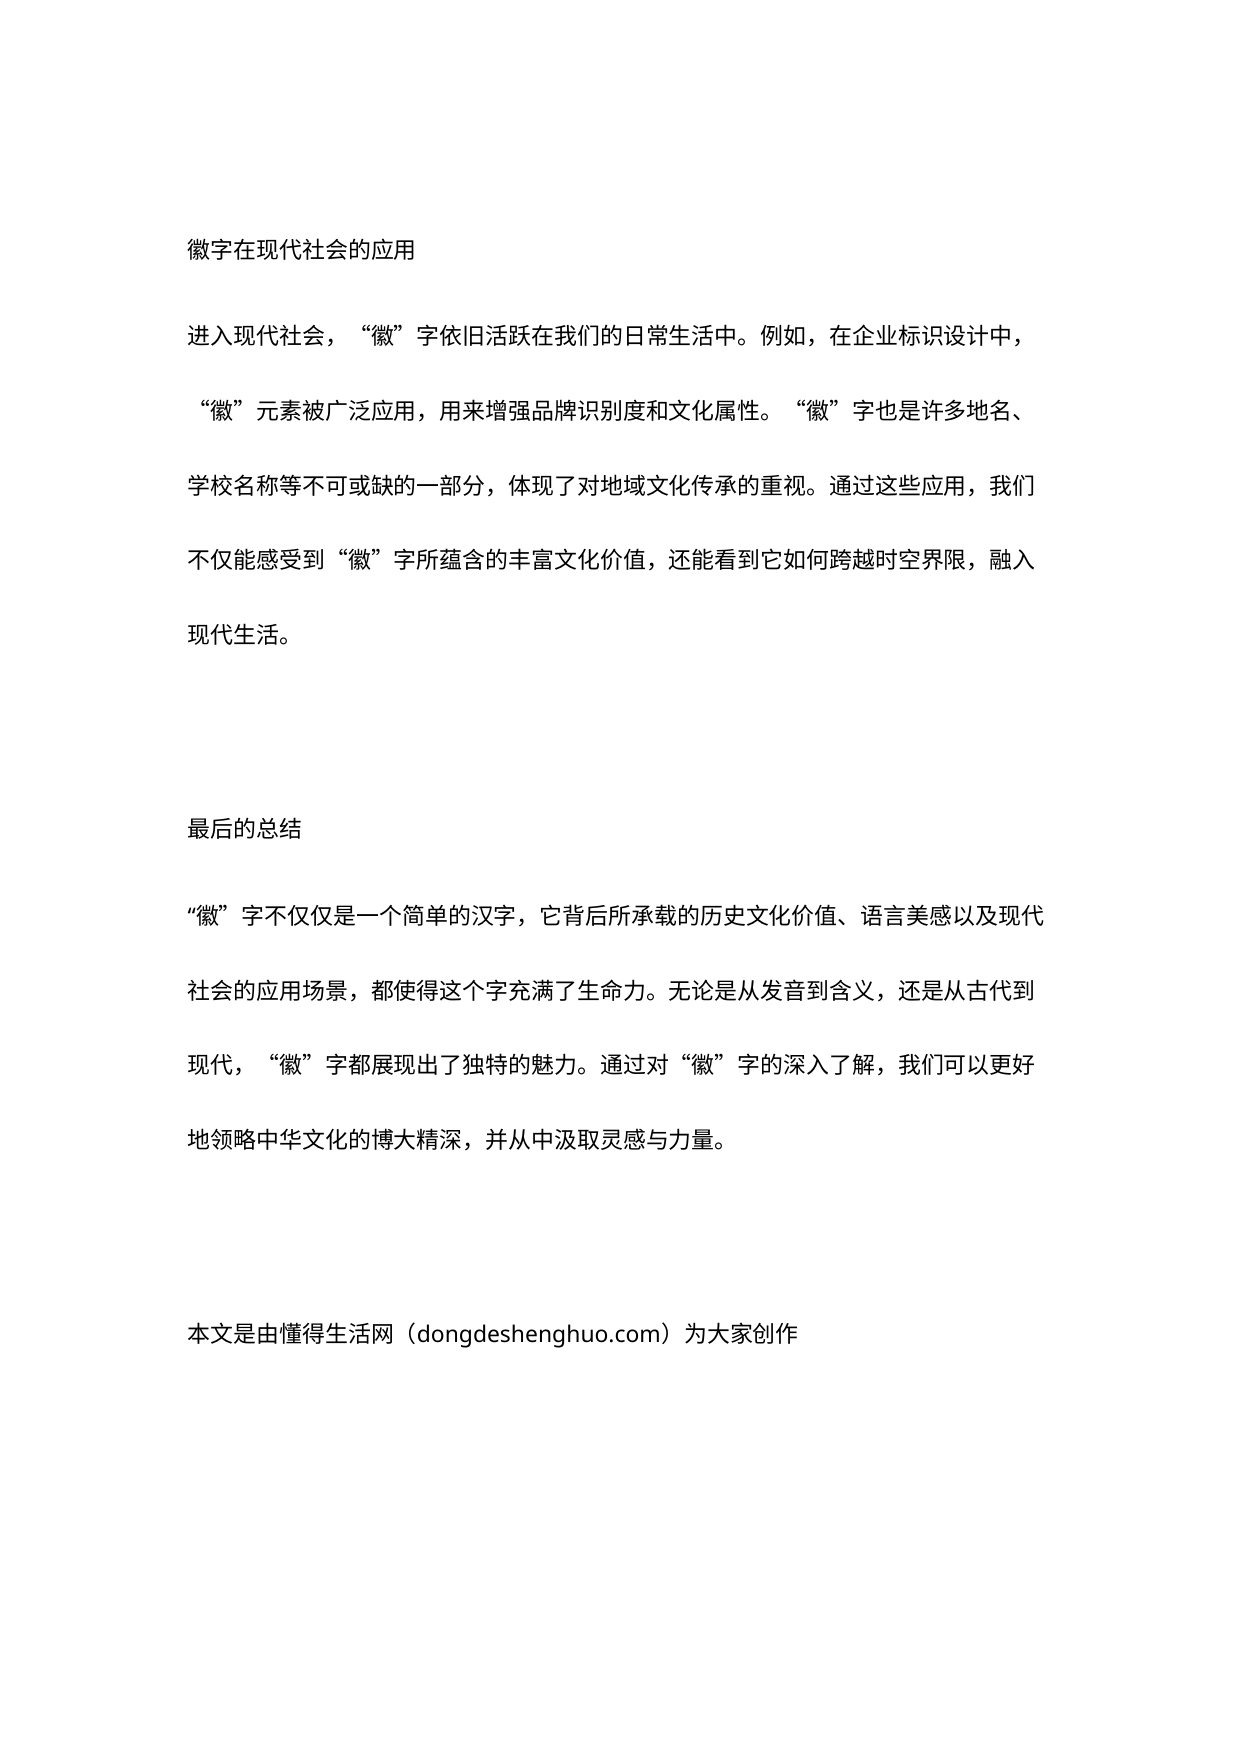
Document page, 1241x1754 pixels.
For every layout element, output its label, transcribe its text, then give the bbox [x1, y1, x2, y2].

text 徽字在现代社会的应用 [187, 216, 1053, 281]
text “徽”字不仅仅是一个简单的汉字，它背后所承载的历史文化价值、语言美感以及现代社会的应用场景，都使得这个字充满了生命力。无论是从发音到含义，还是从古代到现代，“徽”字都展现出了独特的魅力。通过对“徽”字的深入了解，我们可以更好地领略中华文化的博大精深，并从中汲取灵感与力量。 [187, 882, 1053, 1171]
text 进入现代社会，“徽”字依旧活跃在我们的日常生活中。例如，在企业标识设计中，“徽”元素被广泛应用，用来增强品牌识别度和文化属性。“徽”字也是许多地名、学校名称等不可或缺的一部分，体现了对地域文化传承的重视。通过这些应用，我们不仅能感受到“徽”字所蕴含的丰富文化价值，还能看到它如何跨越时空界限，融入现代生活。 [187, 302, 1053, 666]
text 最后的总结 [187, 795, 1053, 860]
text 本文是由懂得生活网（dongdeshenghuo.com）为大家创作 [187, 1300, 1053, 1365]
